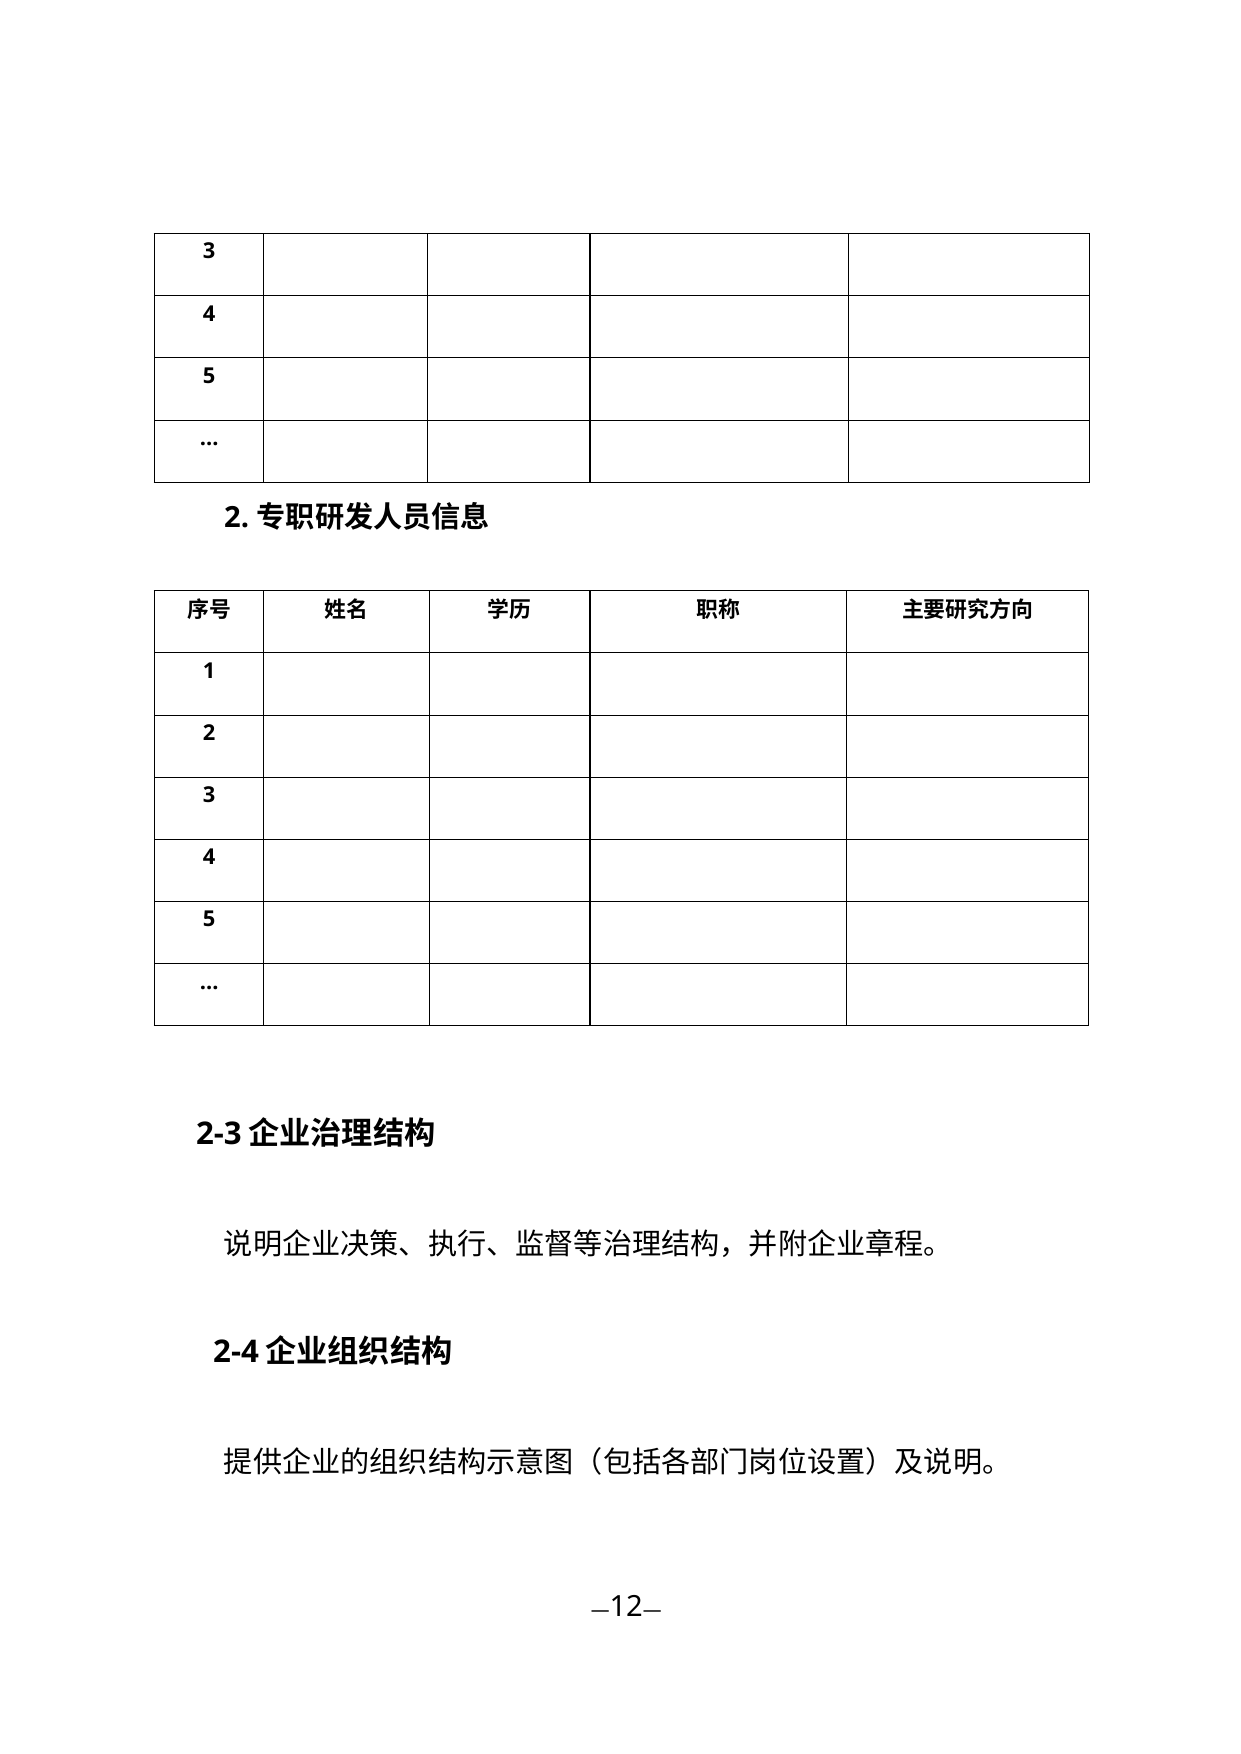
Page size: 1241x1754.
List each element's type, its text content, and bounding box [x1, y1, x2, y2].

text 说明企业决策、执行、监督等治理结构，并附企业章程。 [165, 1209, 1087, 1274]
table_cell [591, 234, 848, 295]
table_cell 4 [155, 296, 263, 357]
table_cell 2 [155, 716, 263, 777]
table_cell [591, 653, 846, 714]
table_cell 4 [155, 840, 263, 901]
table_cell [428, 296, 589, 357]
table_header 学历 [430, 591, 589, 652]
text 2-3企业治理结构 [165, 1099, 1087, 1164]
text 2. 专职研发人员信息 [165, 483, 1087, 548]
text 2-4企业组织结构 [165, 1316, 1087, 1381]
table_header 职称 [591, 591, 846, 652]
table_cell [264, 840, 429, 901]
table_cell 5 [155, 902, 263, 963]
table_cell 3 [155, 778, 263, 839]
table_cell [264, 234, 427, 295]
table_cell 1 [155, 653, 263, 714]
table_cell [430, 653, 589, 714]
table_cell [847, 902, 1088, 963]
text 提供企业的组织结构示意图（包括各部门岗位设置）及说明。 [165, 1427, 1087, 1492]
table_cell [849, 234, 1089, 295]
table_cell 3 [155, 234, 263, 295]
table_cell [849, 421, 1089, 482]
table_cell [428, 421, 589, 482]
table_cell [591, 716, 846, 777]
table_cell [591, 778, 846, 839]
table_cell [591, 840, 846, 901]
table_cell [428, 234, 589, 295]
table_cell [847, 778, 1088, 839]
table_cell [847, 964, 1088, 1025]
table_header 序号 [155, 591, 263, 652]
table_cell [264, 421, 427, 482]
table_cell [264, 778, 429, 839]
table_cell [430, 964, 589, 1025]
table_cell [264, 964, 429, 1025]
table_cell [430, 778, 589, 839]
table_cell [849, 296, 1089, 357]
table_cell [264, 716, 429, 777]
table_cell [591, 358, 848, 419]
table_cell [847, 840, 1088, 901]
table_cell [591, 902, 846, 963]
table_cell [847, 653, 1088, 714]
table_header 姓名 [264, 591, 429, 652]
table_cell [591, 296, 848, 357]
table_cell … [155, 421, 263, 482]
table_cell [264, 358, 427, 419]
table_cell [264, 653, 429, 714]
table_cell [264, 902, 429, 963]
table_cell [847, 716, 1088, 777]
table_cell [591, 964, 846, 1025]
table_cell [849, 358, 1089, 419]
table_cell [264, 296, 427, 357]
table_header 主要研究方向 [847, 591, 1088, 652]
table_cell [430, 902, 589, 963]
table_cell [428, 358, 589, 419]
table_cell … [155, 964, 263, 1025]
table_cell 5 [155, 358, 263, 419]
table_cell [591, 421, 848, 482]
table_cell [430, 716, 589, 777]
table_cell [430, 840, 589, 901]
